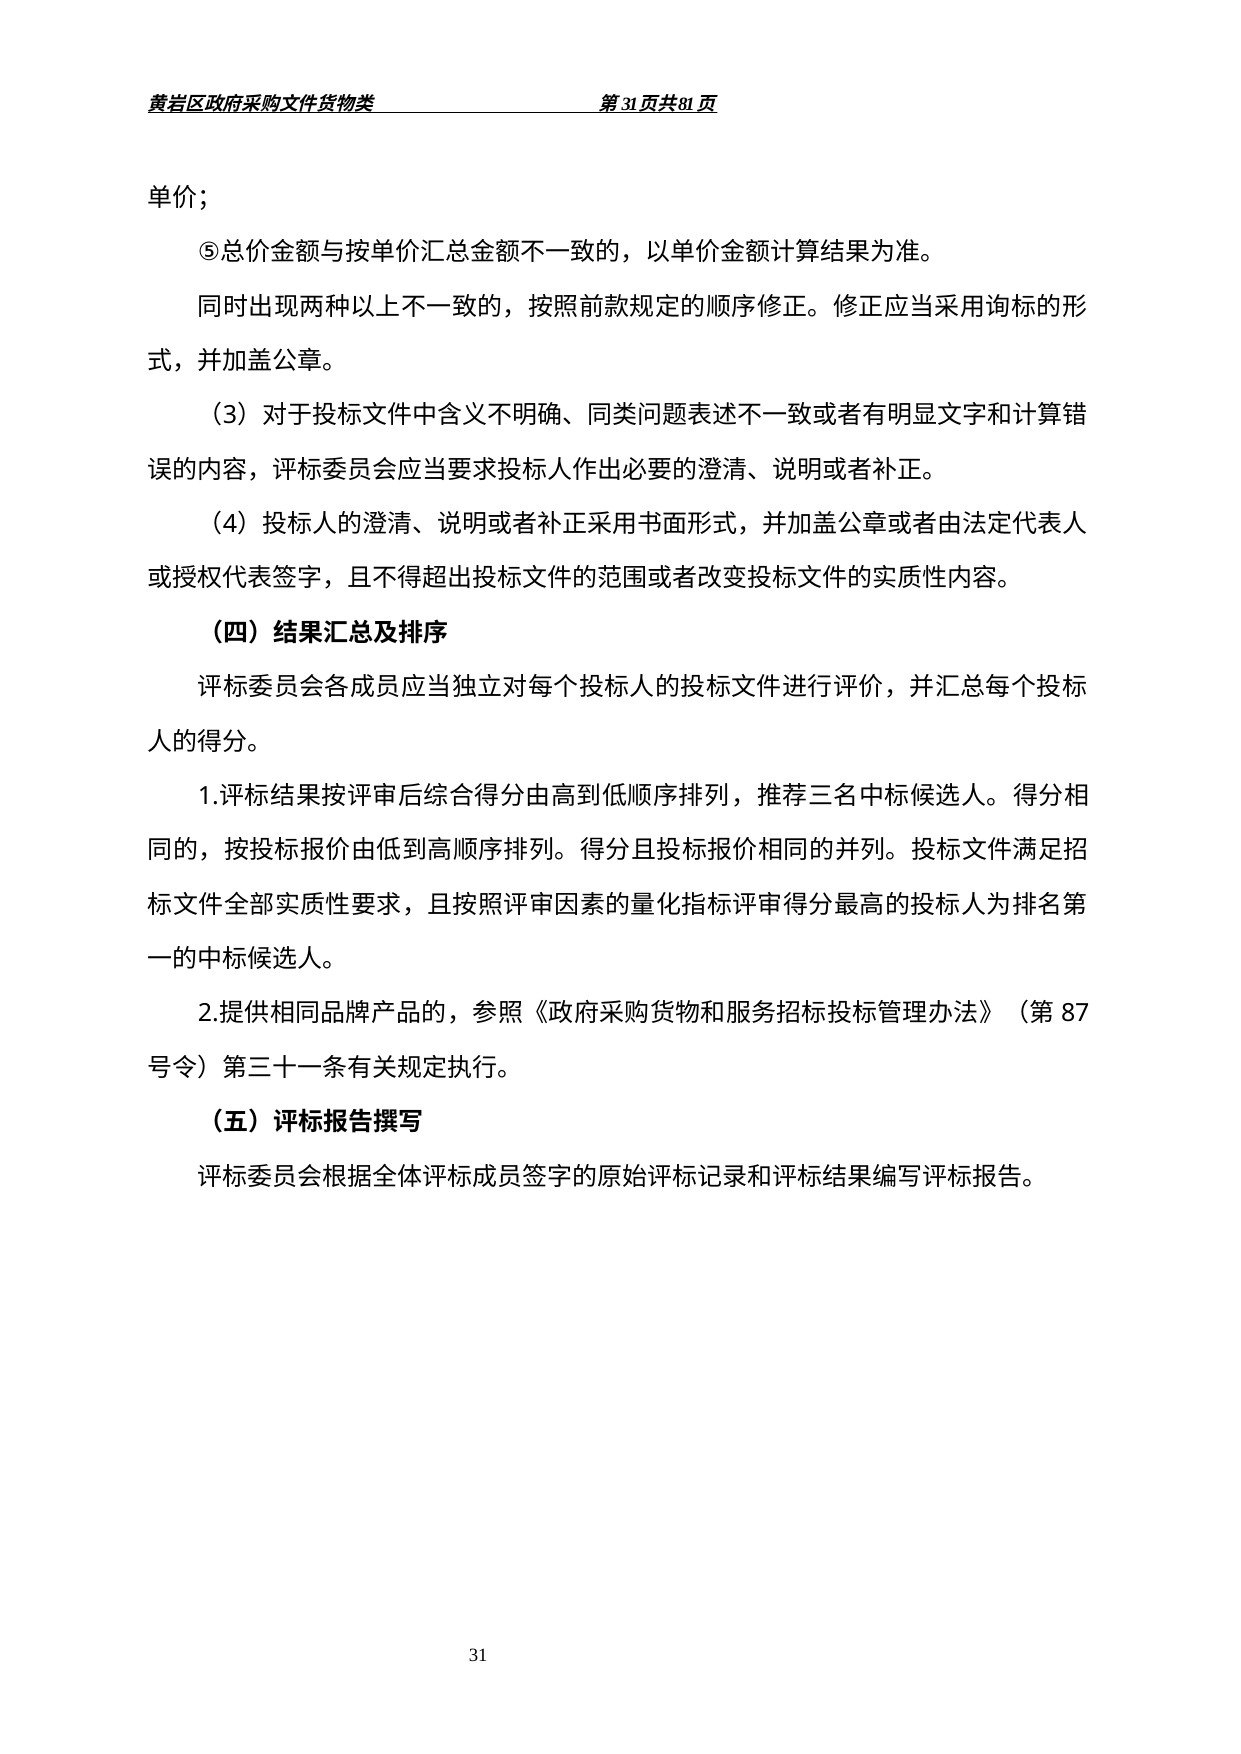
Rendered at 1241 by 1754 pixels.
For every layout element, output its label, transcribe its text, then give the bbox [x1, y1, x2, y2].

text （四）结果汇总及排序 [148, 612, 1089, 648]
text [148, 177, 1089, 213]
text 评标委员会根据全体评标成员签字的原始评标记录和评标结果编写评标报告。 [148, 1156, 1089, 1192]
text （五）评标报告撰写 [148, 1102, 1089, 1138]
text （4）投标人的澄清、说明或者补正采用书面形式，并加盖公章或者由法定代表人或授权代表签字，且不得超出投标文件的范围或者改变投标文件的实质性内容。 [148, 503, 1089, 594]
text 1.评标结果按评审后综合得分由高到低顺序排列，推荐三名中标候选人。得分相同的，按投标报价由低到高顺序排列。得分且投标报价相同的并列。投标文件满足招标文件全部实质性要求，且按照评审因素的量化指标评审得分最高的投标人为排名第一的中标候选人。 [148, 775, 1089, 975]
text 2.提供相同品牌产品的，参照《政府采购货物和服务招标投标管理办法》（第87号令）第三十一条有关规定执行。 [148, 993, 1089, 1083]
text （3）对于投标文件中含义不明确、同类问题表述不一致或者有明显文字和计算错误的内容，评标委员会应当要求投标人作出必要的澄清、说明或者补正。 [148, 395, 1089, 485]
text ⑤总价金额与按单价汇总金额不一致的，以单价金额计算结果为准。 [148, 232, 1089, 268]
text 评标委员会各成员应当独立对每个投标人的投标文件进行评价，并汇总每个投标人的得分。 [148, 667, 1089, 757]
text 同时出现两种以上不一致的，按照前款规定的顺序修正。修正应当采用询标的形式，并加盖公章。 [148, 286, 1089, 377]
